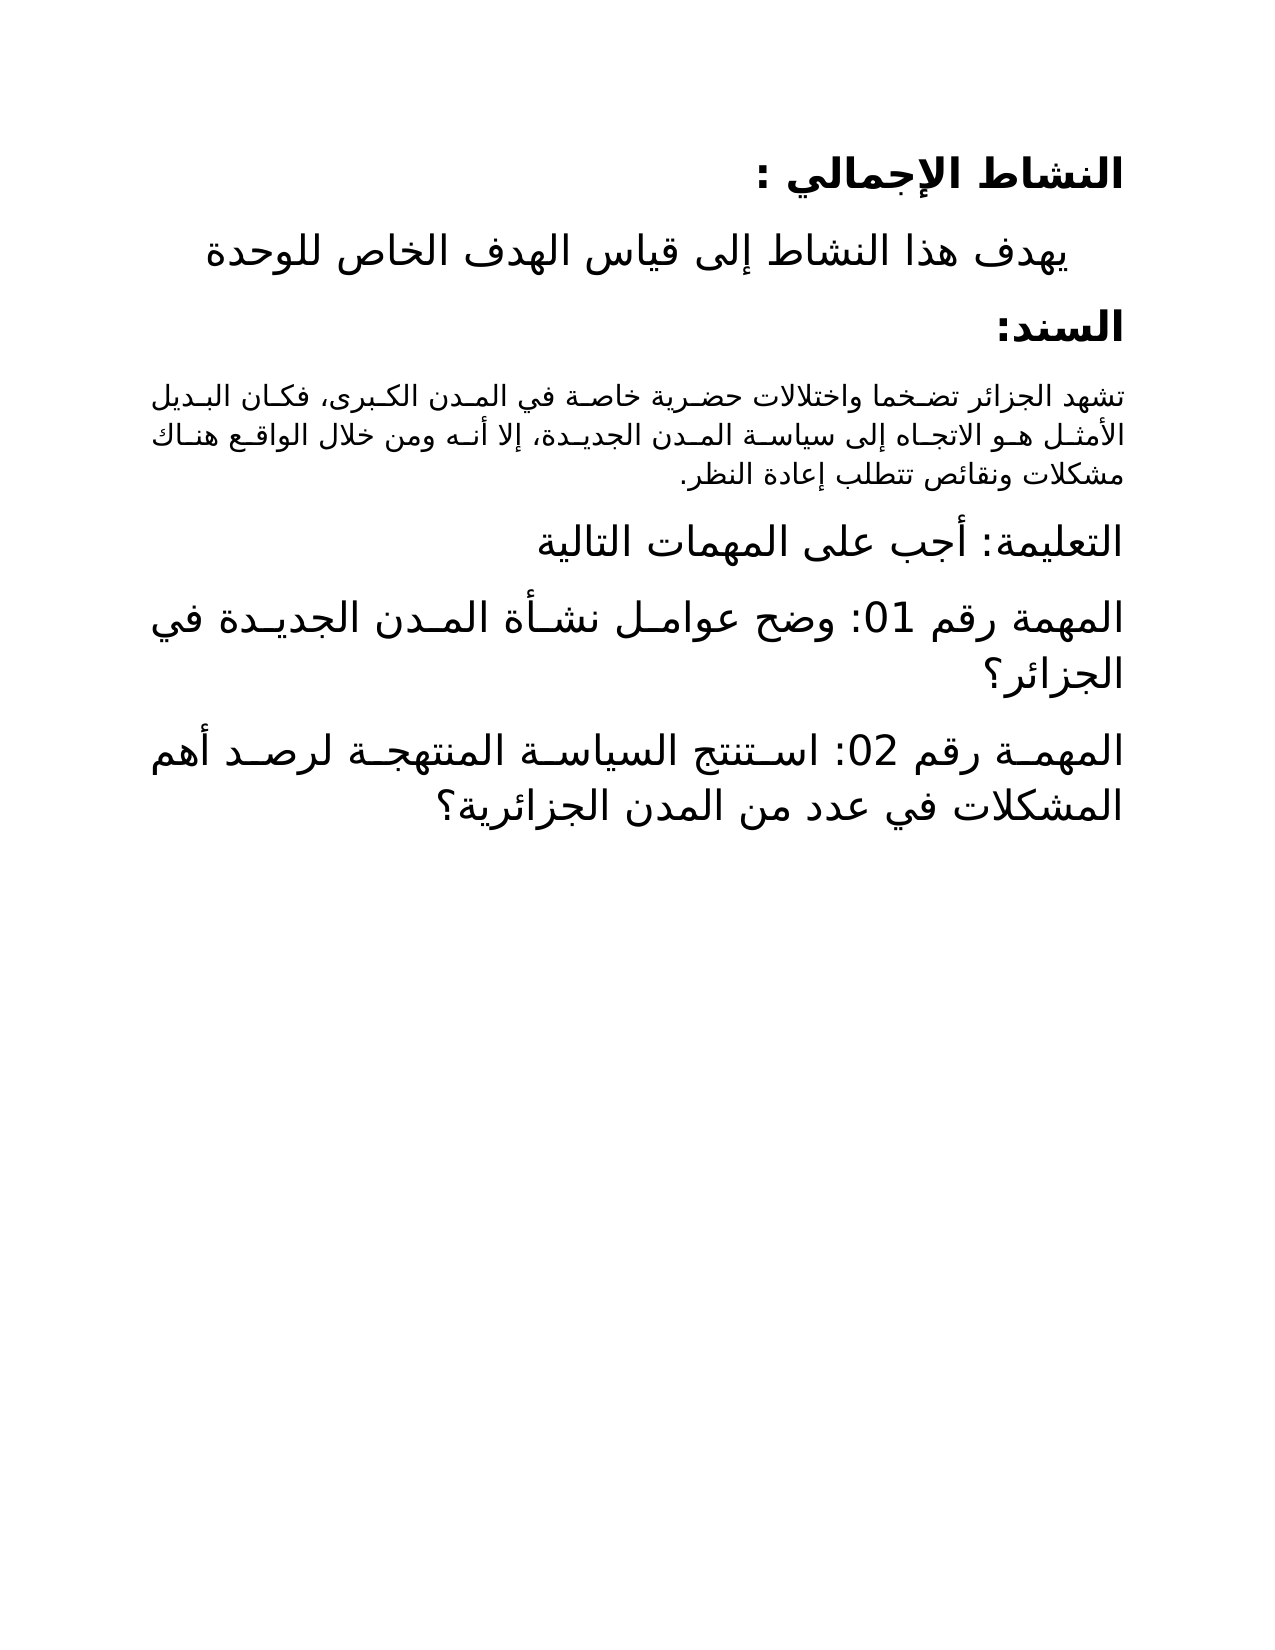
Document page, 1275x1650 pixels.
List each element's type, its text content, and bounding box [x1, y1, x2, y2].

text المهمة رقم 02: استنتج السياسة المنتهجة لرصد أهم المشكلات في عدد من المدن الجزائرية؟ [150, 726, 1125, 831]
text النشاط الإجمالي : [150, 150, 1125, 198]
text تشهد الجزائر تضخما واختلالات حضرية خاصة في المدن الكبرى، فكان البديل الأمثل هو الاتجاه إلى سياسة المدن الجديدة، إلا أنه ومن خلال الواقع هناك مشكلات ونقائص تتطلب إعادة النظر. [150, 380, 1125, 492]
text التعليمة: أجب على المهمات التالية [150, 517, 1125, 566]
text يهدف هذا النشاط إلى قياس الهدف الخاص للوحدة [150, 227, 1125, 275]
text السند: [150, 303, 1125, 352]
text المهمة رقم 01: وضح عوامل نشأة المدن الجديدة في الجزائر؟ [150, 594, 1125, 698]
